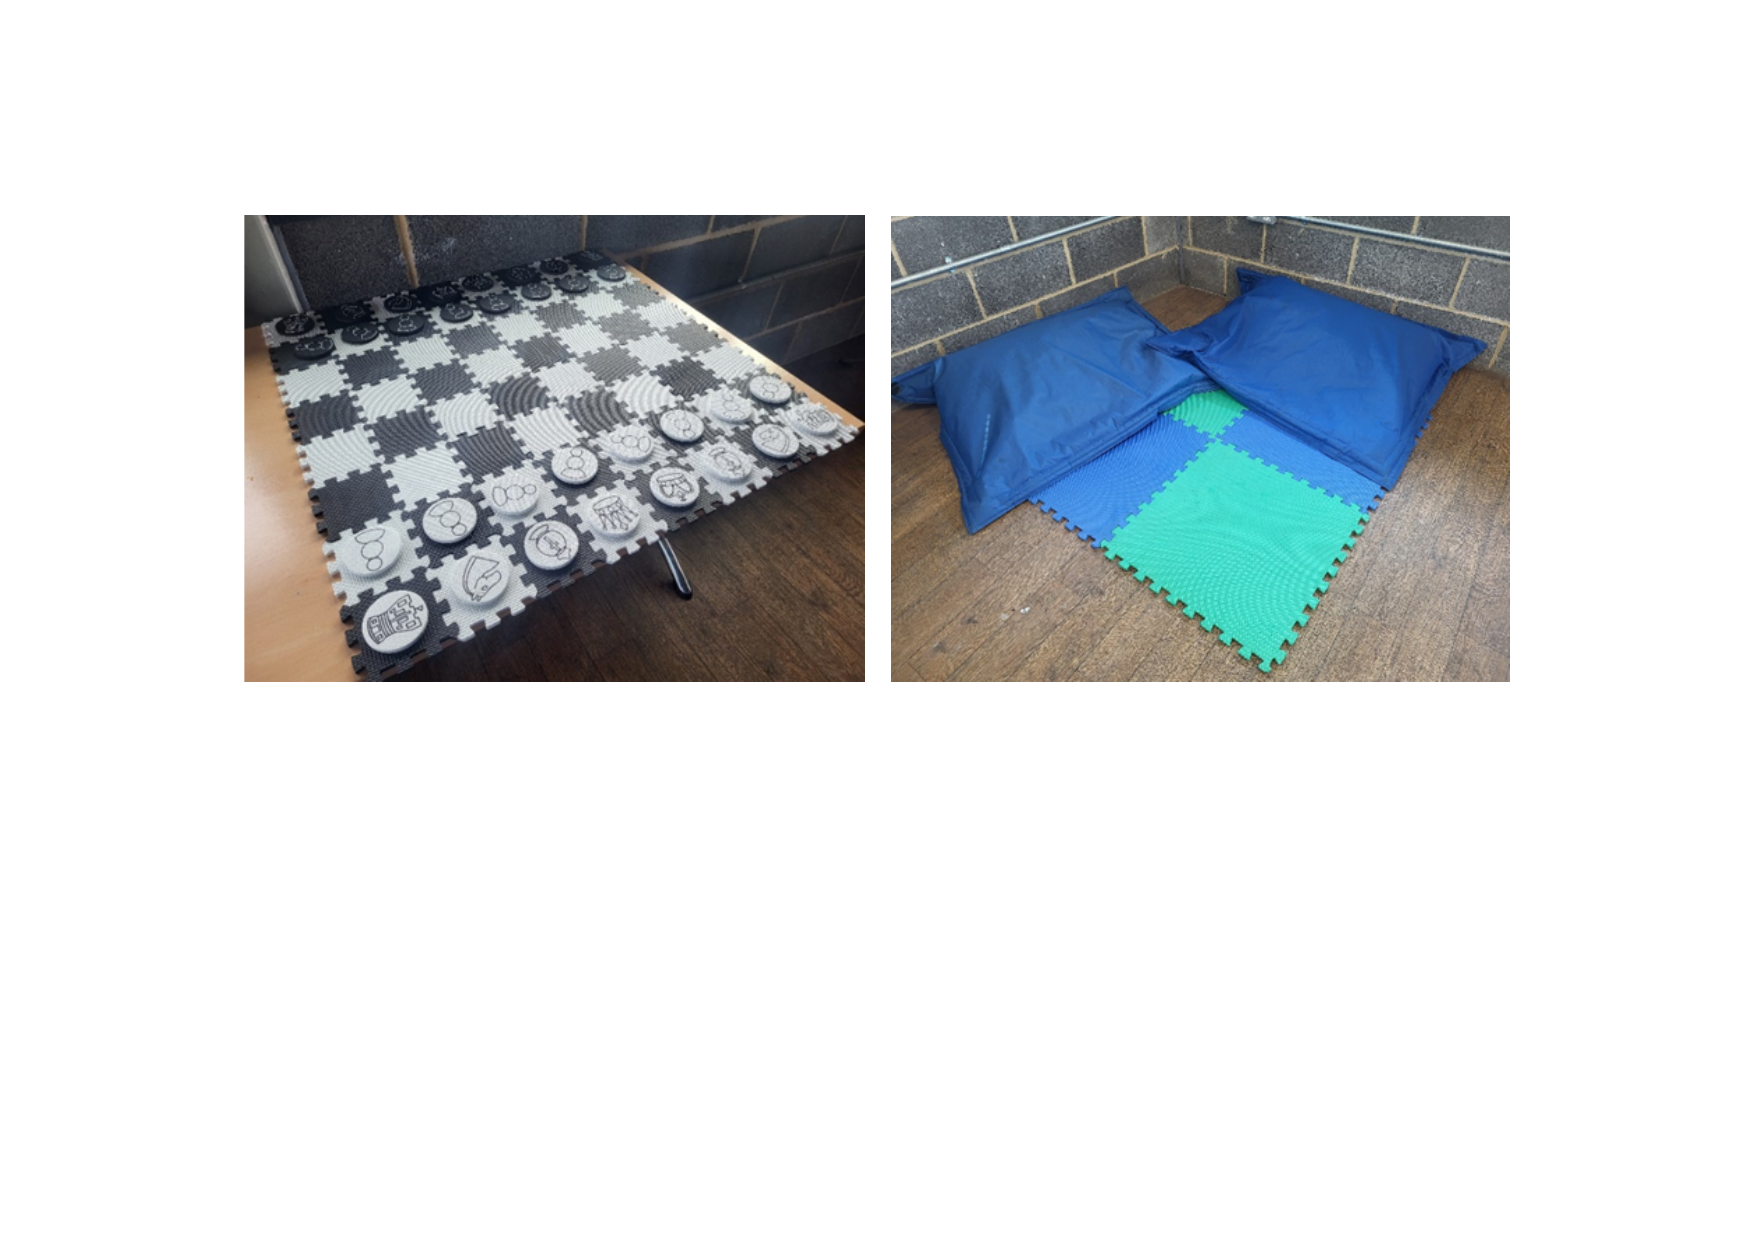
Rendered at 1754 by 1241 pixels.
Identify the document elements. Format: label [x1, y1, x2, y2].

picture [891, 216, 1510, 682]
picture [244, 215, 865, 682]
